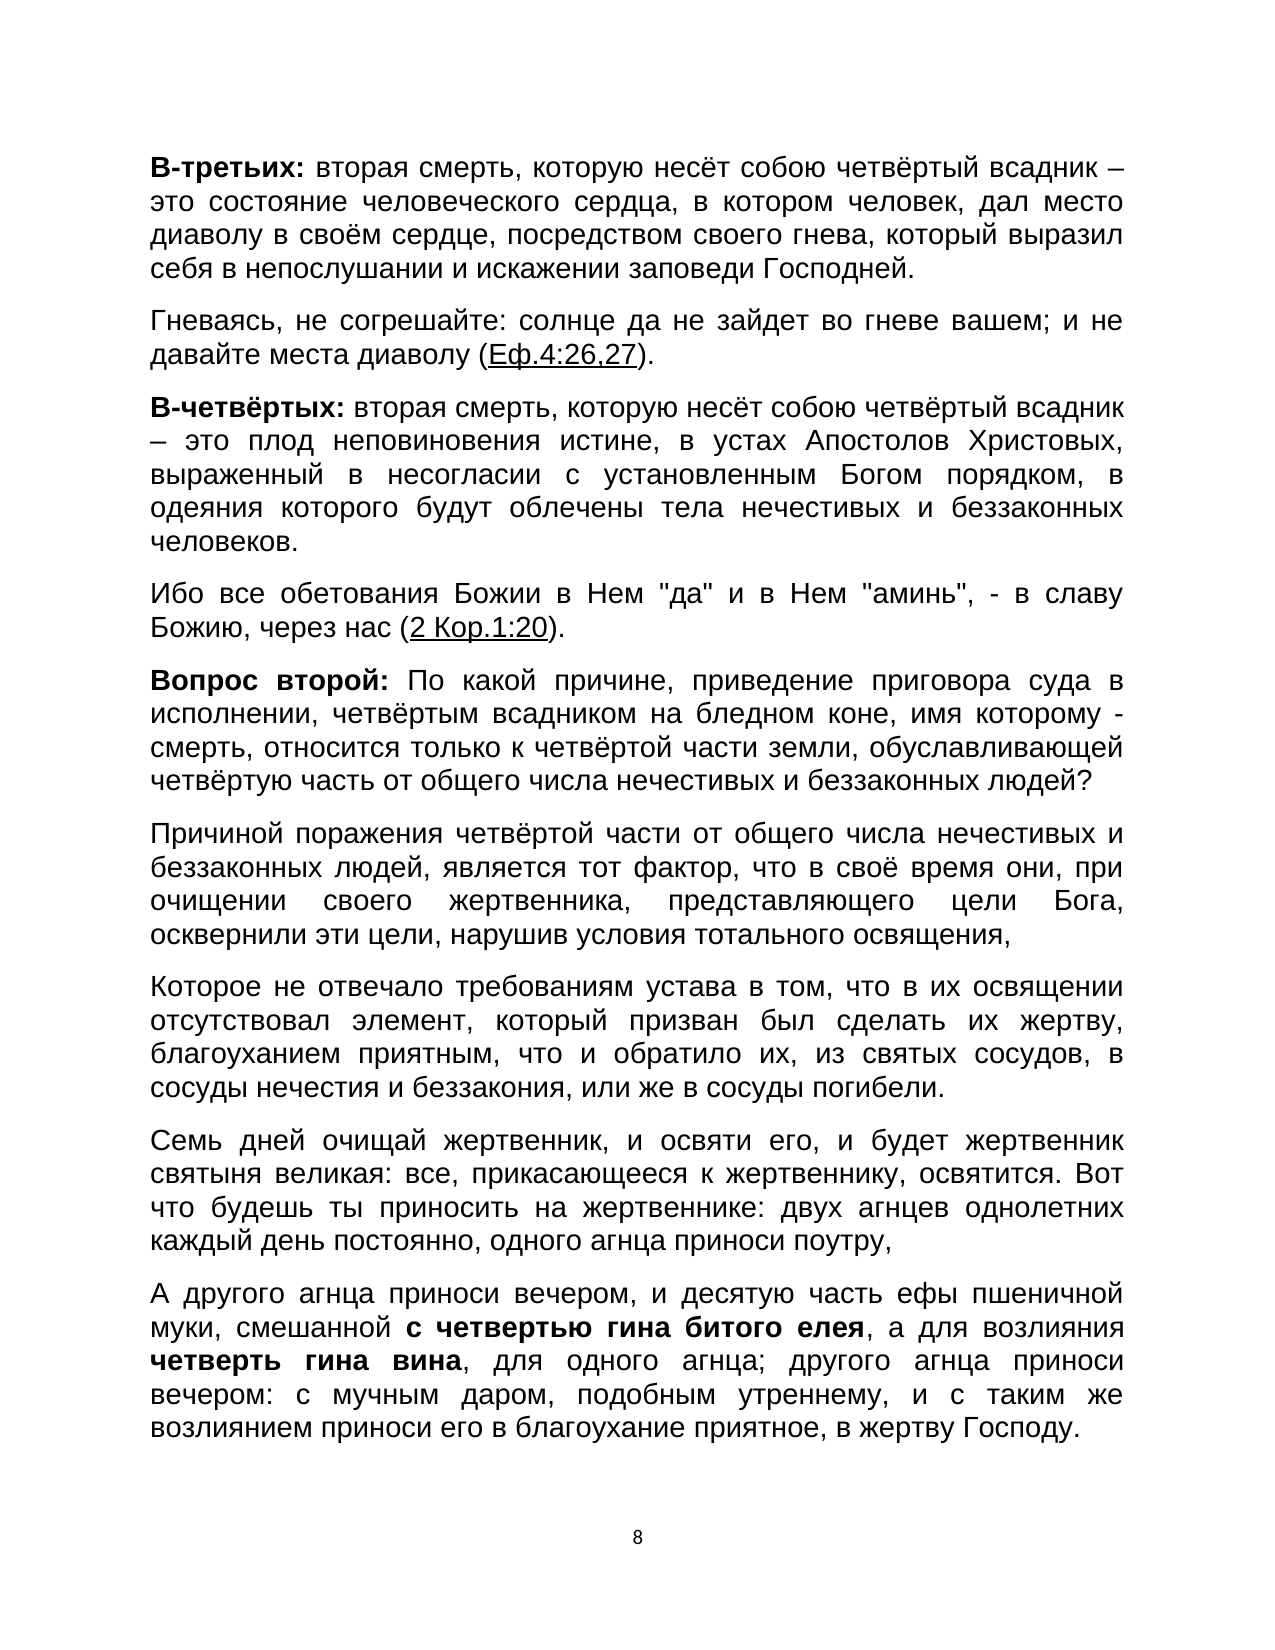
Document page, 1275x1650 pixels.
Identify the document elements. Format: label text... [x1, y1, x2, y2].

text Гневаясь, не согрешайте: солнце да не зайдет во гневе вашем; и не давайте места диаволу (Еф.4:26,27). [150, 303, 1125, 370]
text Вопрос второй: По какой причине, приведение приговора суда в исполнении, четвёртым всадником на бледном коне, имя которому -смерть, относится только к четвёртой части земли, обуславливающей четвёртую часть от общего числа нечестивых и беззаконных людей? [150, 663, 1125, 797]
text В-третьих: вторая смерть, которую несёт собою четвёртый всадник – это состояние человеческого сердца, в котором человек, дал место диаволу в своём сердце, посредством своего гнева, который выразил себя в непослушании и искажении заповеди Господней. [150, 150, 1125, 284]
text Причиной поражения четвёртой части от общего числа нечестивых и беззаконных людей, является тот фактор, что в своё время они, при очищении своего жертвенника, представляющего цели Бога, осквернили эти цели, нарушив условия тотального освящения, [150, 816, 1125, 950]
text Которое не отвечало требованиям устава в том, что в их освящении отсутствовал элемент, который призван был сделать их жертву, благоуханием приятным, что и обратило их, из святых сосудов, в сосуды нечестия и беззакония, или же в сосуды погибели. [150, 969, 1125, 1103]
text А другого агнца приноси вечером, и десятую часть ефы пшеничной муки, смешанной с четвертью гина битого елея, а для возлияния четверть гина вина, для одного агнца; другого агнца приноси вечером: с мучным даром, подобным утреннему, и с таким же возлиянием приноси его в благоухание приятное, в жертву Господу. [150, 1276, 1125, 1444]
text В-четвёртых: вторая смерть, которую несёт собою четвёртый всадник – это плод неповиновения истине, в устах Апостолов Христовых, выраженный в несогласии с установленным Богом порядком, в одеяния которого будут облечены тела нечестивых и беззаконных человеков. [150, 389, 1125, 557]
text Ибо все обетования Божии в Нем "да" и в Нем "аминь", - в славу Божию, через нас (2 Кор.1:20). [150, 576, 1125, 643]
text Семь дней очищай жертвенник, и освяти его, и будет жертвенник святыня великая: все, прикасающееся к жертвеннику, освятится. Вот что будешь ты приносить на жертвеннике: двух агнцев однолетних каждый день постоянно, одного агнца приноси поутру, [150, 1123, 1125, 1257]
